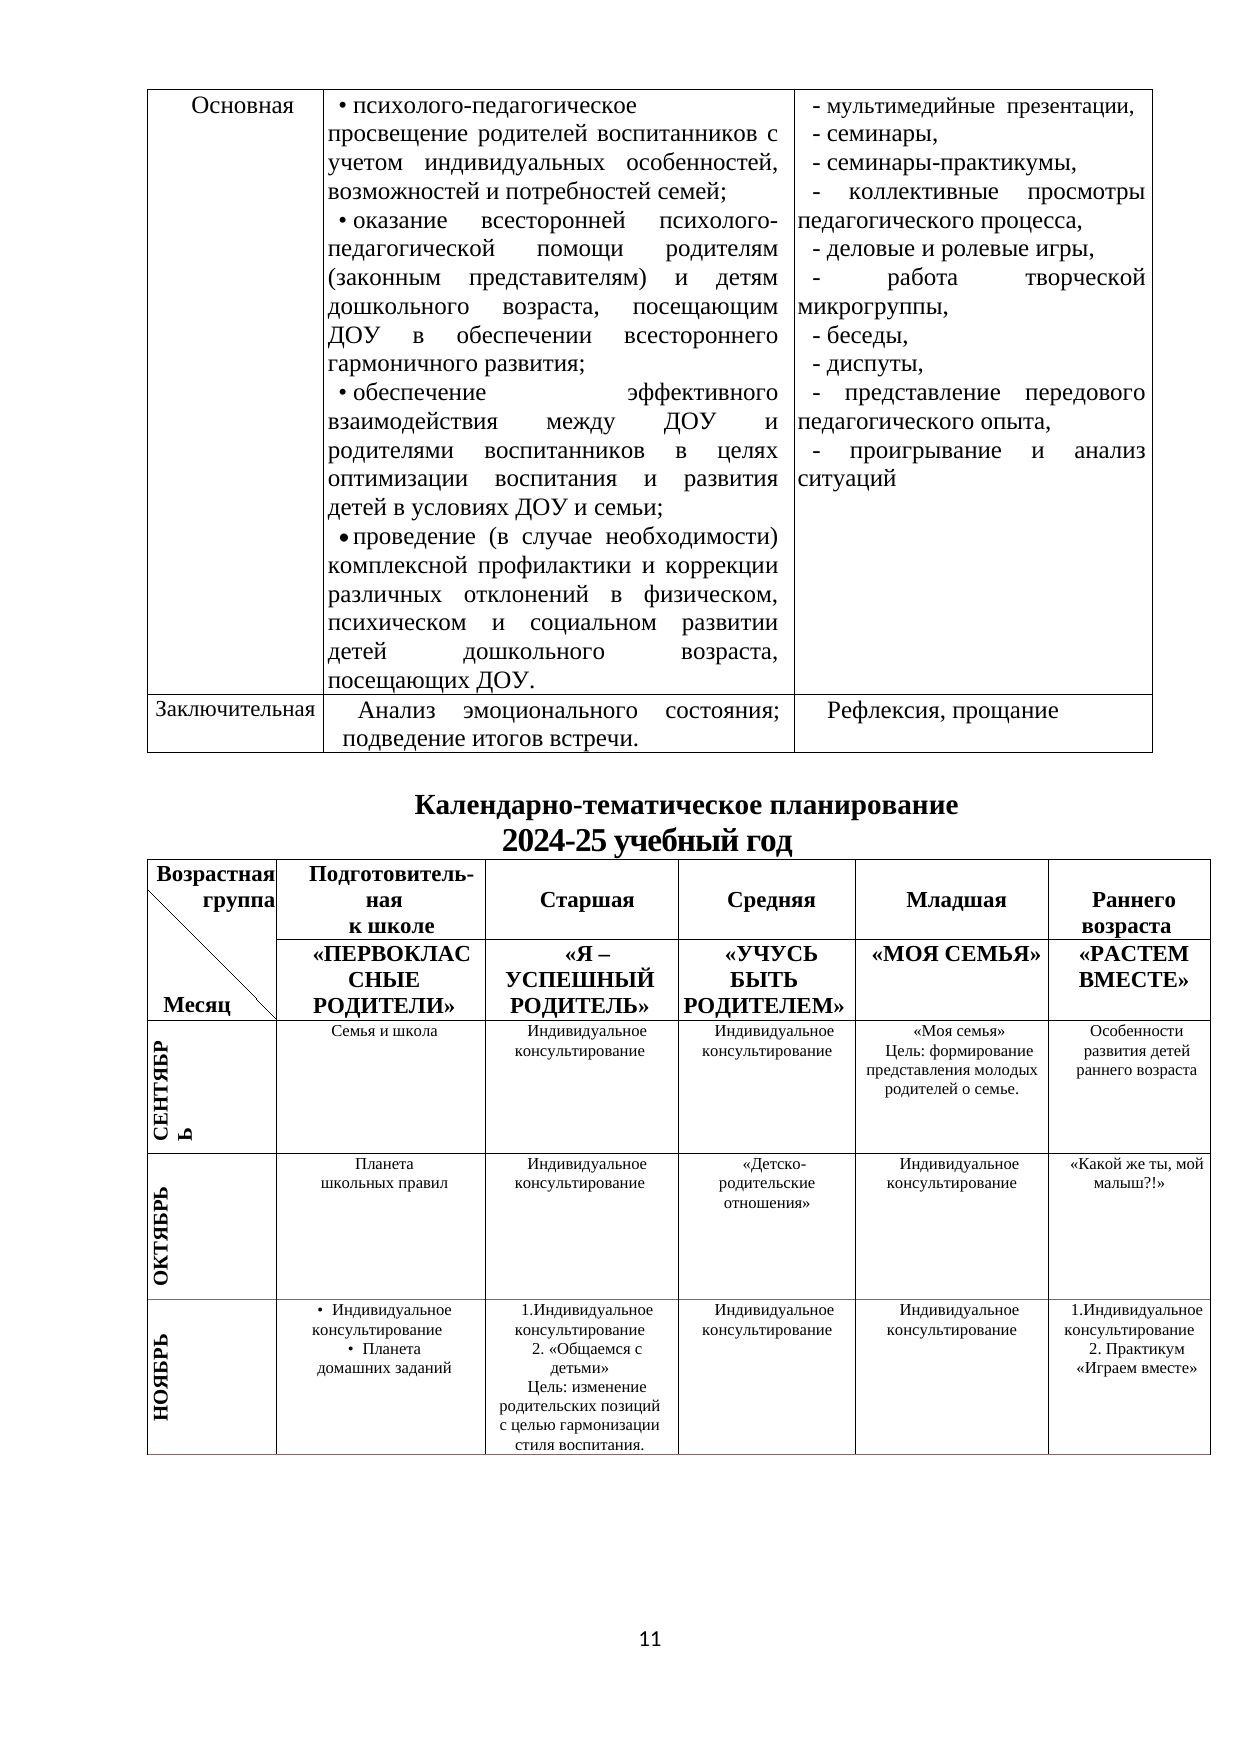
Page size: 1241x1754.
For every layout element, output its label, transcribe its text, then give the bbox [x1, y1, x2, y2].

table_cell Индивидуальное консультирование [486, 1021, 678, 1153]
table_cell психолого-педагогическое просвещение родителей воспитанников с учетом индивидуальных особенностей, возможностей и потребностей семей; оказание всесторонней психолого-педагогической помощи родителям (законным представителям) и детям дошкольного возраста, посещающим ДОУ в обеспечении всестороннего гармоничного развития; обеспечение эффективного взаимодействия между ДОУ и родителями воспитанников в целях оптимизации воспитания и развития детей в условиях ДОУ и семьи; проведение (в случае необходимости) комплексной профилактики и коррекции различных отклонений в физическом, психическом и социальном развитии детей дошкольного возраста, посещающих ДОУ. [324, 90, 794, 694]
table_header Подготовитель-ная к школе [277, 860, 485, 939]
table_cell Заключительная [148, 695, 323, 752]
table_header Средняя [679, 860, 855, 939]
table_cell «Какой же ты, мой малыш?!» [1049, 1154, 1210, 1299]
table_cell «Моя семья» Цель: формирование представления молодых родителей о семье. [856, 1021, 1048, 1153]
table_cell НОЯБРЬ [148, 1300, 276, 1453]
table_cell Индивидуальное консультирование [679, 1021, 855, 1153]
table_cell - мультимедийные презентации, - семинары, - семинары-практикумы, - коллективные просмотры педагогического процесса, - деловые и ролевые игры, - работа творческой микрогруппы, - беседы, - диспуты, - представление передового педагогического опыта, - проигрывание и анализ ситуаций [795, 90, 1152, 694]
table_cell «Детско-родительские отношения» [679, 1154, 855, 1299]
table_cell «УЧУСЬ БЫТЬ РОДИТЕЛЕМ» [679, 940, 855, 1020]
table_cell «РАСТЕМ ВМЕСТЕ» [1049, 940, 1210, 1020]
table_header Старшая [486, 860, 678, 939]
table_cell Индивидуальное консультирование Планета домашних заданий [277, 1300, 485, 1453]
table_cell Индивидуальное консультирование [486, 1154, 678, 1299]
table_cell Особенности развития детей раннего возраста [1049, 1021, 1210, 1153]
table_cell СЕНТЯБРЬ [148, 1021, 276, 1153]
table_header Возрастная группа Месяц [148, 860, 276, 1020]
table_cell «ПЕРВОКЛАССНЫЕ РОДИТЕЛИ» [277, 940, 485, 1020]
table_cell Анализ эмоционального состояния; подведение итогов встречи. [324, 695, 794, 752]
table_cell «МОЯ СЕМЬЯ» [856, 940, 1048, 1020]
table_cell ОКТЯБРЬ [148, 1154, 276, 1299]
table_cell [679, 1300, 855, 1453]
table_cell 1.Индивидуальное консультирование 2. Практикум «Играем вместе» [1049, 1300, 1210, 1453]
table_cell Основная [148, 90, 323, 694]
table_cell Индивидуальное консультирование [856, 1300, 1048, 1453]
table_cell Индивидуальное консультирование [856, 1154, 1048, 1299]
text Календарно-тематическое планирование [148, 787, 1152, 820]
table_cell 1.Индивидуальное консультирование 2. «Общаемся с детьми» Цель: изменение родительских позиций с целью гармонизации стиля воспитания. [486, 1300, 678, 1453]
table_cell Семья и школа [277, 1021, 485, 1153]
table_cell Рефлексия, прощание [795, 695, 1152, 752]
text 2024-25 учебный год [148, 820, 1073, 859]
table_header Раннего возраста [1049, 860, 1210, 939]
table_header Младшая [856, 860, 1048, 939]
table_cell «Я – УСПЕШНЫЙ РОДИТЕЛЬ» [486, 940, 678, 1020]
table_cell Планета школьных правил [277, 1154, 485, 1299]
